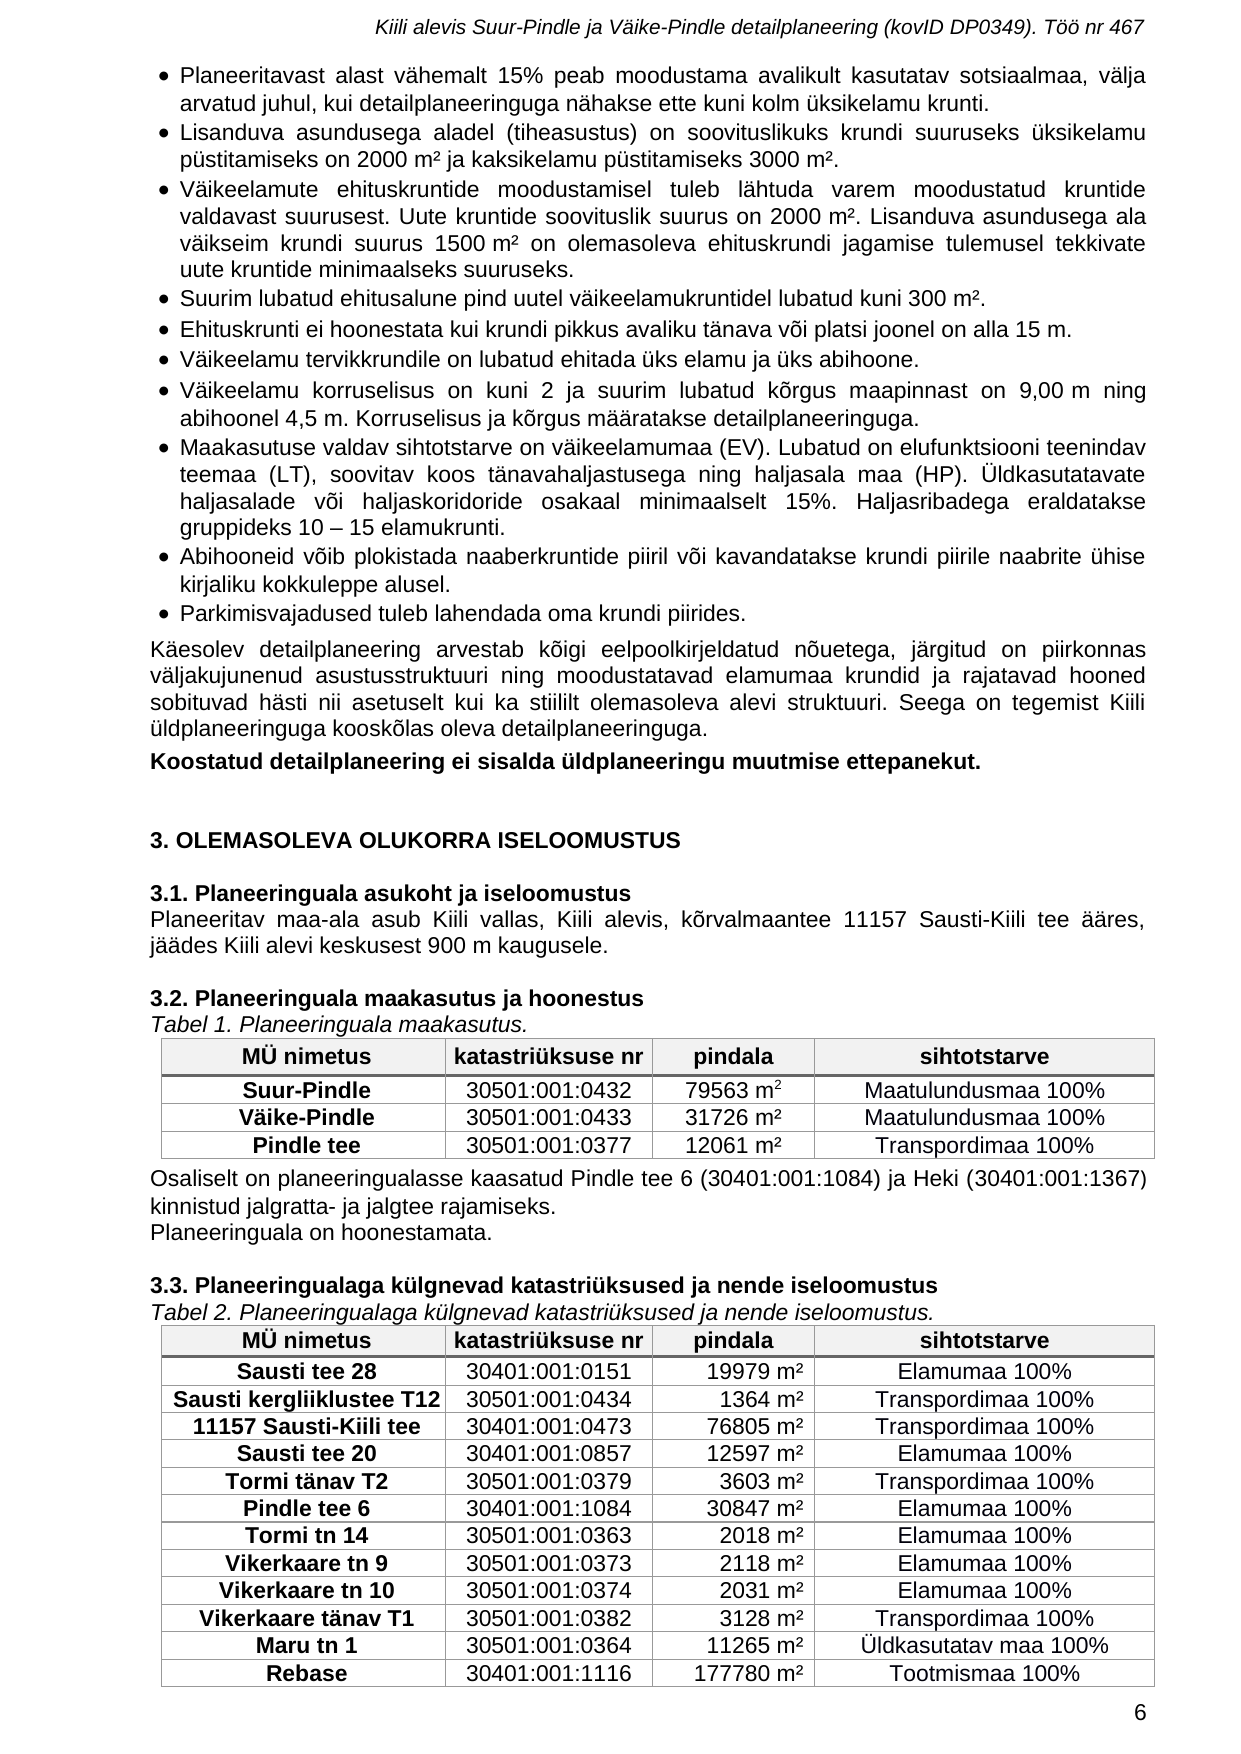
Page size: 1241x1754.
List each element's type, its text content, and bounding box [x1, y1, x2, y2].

table_cell Tormi tänav T2 [162, 1468, 445, 1494]
table_cell Rebase [162, 1660, 445, 1686]
subtitle OLEMASOLEVA OLUKORRA ISELOOMUSTUS [150, 827, 1146, 853]
list Väikeelamu korruselisus on kuni 2 ja suurim lubatud kõrgus maapinnast on 9,00 m ning abihoonel 4,5 m. Korruselisus ja kõrgus määratakse detailplaneeringuga. [157, 374, 1146, 431]
text Käesolev detailplaneering arvestab kõigi eelpoolkirjeldatud nõuetega, järgitud on piirkonnas väljakujunenud asustusstruktuuri ning moodustatavad elamumaa krundid ja rajatavad hooned sobituvad hästi nii asetuselt kui ka stiililt olemasoleva alevi struktuuri. Seega on tegemist Kiili üldplaneeringuga kooskõlas oleva detailplaneeringuga. [150, 636, 1146, 742]
table_cell Vikerkaare tn 9 [162, 1550, 445, 1576]
table_header sihtotstarve [815, 1326, 1154, 1355]
table_cell Transpordimaa 100% [815, 1386, 1154, 1412]
table_cell Väike-Pindle [162, 1104, 445, 1131]
table_cell 30501:001:0377 [446, 1132, 652, 1158]
table_cell Sausti kergliiklustee T12 [162, 1386, 445, 1412]
table_cell 30501:001:0432 [446, 1077, 652, 1103]
table_header katastriüksuse nr [446, 1039, 652, 1074]
table_cell Transpordimaa 100% [815, 1413, 1154, 1439]
table_cell Elamumaa 100% [815, 1577, 1154, 1604]
table_cell Elamumaa 100% [815, 1440, 1154, 1467]
table_header pindala [653, 1326, 814, 1355]
text Planeeritav maa-ala asub Kiili vallas, Kiili alevis, kõrvalmaantee 11157 Sausti-Kiili tee ääres, jäädes Kiili alevi keskusest 900 m kaugusele. [150, 906, 1146, 959]
table_header pindala [653, 1039, 814, 1074]
text Tabel 2. Planeeringualaga külgnevad katastriüksused ja nende iseloomustus. [150, 1298, 1146, 1325]
table_header MÜ nimetus [162, 1039, 445, 1074]
table_cell 2031 m² [653, 1577, 814, 1604]
table_cell 30401:001:1084 [446, 1495, 652, 1521]
table_cell 30501:001:0382 [446, 1605, 652, 1631]
table_cell 2118 m² [653, 1550, 814, 1576]
table_cell Transpordimaa 100% [815, 1132, 1154, 1158]
table_cell 30501:001:0364 [446, 1632, 652, 1658]
table_cell Sausti tee 28 [162, 1358, 445, 1384]
table_cell 3128 m² [653, 1605, 814, 1631]
table_cell 19979 m² [653, 1358, 814, 1384]
table_cell Vikerkaare tänav T1 [162, 1605, 445, 1631]
table_cell Maatulundusmaa 100% [815, 1104, 1154, 1131]
table_header katastriüksuse nr [446, 1326, 652, 1355]
table_cell Tootmismaa 100% [815, 1660, 1154, 1686]
list Ehituskrunti ei hoonestata kui krundi pikkus avaliku tänava või platsi joonel on alla 15 m. [157, 313, 1146, 343]
table_cell Elamumaa 100% [815, 1358, 1154, 1384]
list Planeeritavast alast vähemalt 15% peab moodustama avalikult kasutatav sotsiaalmaa, välja arvatud juhul, kui detailplaneeringuga nähakse ette kuni kolm üksikelamu krunti. [157, 59, 1146, 116]
text Koostatud detailplaneering ei sisalda üldplaneeringu muutmise ettepanekut. [150, 748, 1146, 774]
table_cell 30401:001:0473 [446, 1413, 652, 1439]
table_cell Maatulundusmaa 100% [815, 1077, 1154, 1103]
text Tabel 1. Planeeringuala maakasutus. [150, 1011, 1146, 1038]
table_cell Suur-Pindle [162, 1077, 445, 1103]
table_cell 12597 m² [653, 1440, 814, 1467]
table_cell Tormi tn 14 [162, 1523, 445, 1549]
table_cell 30401:001:0857 [446, 1440, 652, 1467]
table_cell 12061 m² [653, 1132, 814, 1158]
list Lisanduva asundusega aladel (tiheasustus) on soovituslikuks krundi suuruseks üksikelamu püstitamiseks on 2000 m² ja kaksikelamu püstitamiseks 3000 m². [157, 116, 1146, 173]
subtitle Planeeringualaga külgnevad katastriüksused ja nende iseloomustus [150, 1272, 1146, 1298]
table_cell Elamumaa 100% [815, 1523, 1154, 1549]
list Abihooneid võib plokistada naaberkruntide piiril või kavandatakse krundi piirile naabrite ühise kirjaliku kokkuleppe alusel. [157, 540, 1146, 597]
table_cell 76805 m² [653, 1413, 814, 1439]
table_cell 30847 m² [653, 1495, 814, 1521]
list Maakasutuse valdav sihtotstarve on väikeelamumaa (EV). Lubatud on elufunktsiooni teenindav teemaa (LT), soovitav koos tänavahaljastusega ning haljasala maa (HP). Üldkasutatavate haljasalade või haljaskoridoride osakaal minimaalselt 15%. Haljasribadega eraldatakse gruppideks 10 – 15 elamukrunti. [157, 431, 1146, 540]
table_cell Pindle tee [162, 1132, 445, 1158]
table_cell 30501:001:0363 [446, 1523, 652, 1549]
table_cell 30401:001:0151 [446, 1358, 652, 1384]
table_cell 11265 m² [653, 1632, 814, 1658]
list Suurim lubatud ehitusalune pind uutel väikeelamukruntidel lubatud kuni 300 m². [157, 282, 1146, 313]
subtitle Planeeringuala asukoht ja iseloomustus [150, 879, 1146, 906]
table_cell 2018 m² [653, 1523, 814, 1549]
table_cell 11157 Sausti-Kiili tee [162, 1413, 445, 1439]
table_cell 30501:001:0379 [446, 1468, 652, 1494]
table_header sihtotstarve [815, 1039, 1154, 1074]
list Väikeelamute ehituskruntide moodustamisel tuleb lähtuda varem moodustatud kruntide valdavast suurusest. Uute kruntide soovituslik suurus on 2000 m². Lisanduva asundusega ala väikseim krundi suurus 1500 m² on olemasoleva ehituskrundi jagamise tulemusel tekkivate uute kruntide minimaalseks suuruseks. [157, 173, 1146, 282]
table_cell 31726 m² [653, 1104, 814, 1131]
table_cell 177780 m² [653, 1660, 814, 1686]
table_cell Elamumaa 100% [815, 1550, 1154, 1576]
table_cell 30501:001:0374 [446, 1577, 652, 1604]
table_cell 30501:001:0433 [446, 1104, 652, 1131]
table_cell Elamumaa 100% [815, 1495, 1154, 1521]
table_cell Pindle tee 6 [162, 1495, 445, 1521]
table_cell Transpordimaa 100% [815, 1605, 1154, 1631]
table_cell 30401:001:1116 [446, 1660, 652, 1686]
table_cell Maru tn 1 [162, 1632, 445, 1658]
text Osaliselt on planeeringualasse kaasatud Pindle tee 6 (30401:001:1084) ja Heki (30401:001:1367) kinnistud jalgratta- ja jalgtee rajamiseks. [150, 1163, 1146, 1219]
list Väikeelamu tervikkrundile on lubatud ehitada üks elamu ja üks abihoone. [157, 343, 1146, 374]
subtitle Planeeringuala maakasutus ja hoonestus [150, 985, 1146, 1011]
table_cell 1364 m² [653, 1386, 814, 1412]
table_cell Üldkasutatav maa 100% [815, 1632, 1154, 1658]
table_cell Sausti tee 20 [162, 1440, 445, 1467]
table_cell 30501:001:0373 [446, 1550, 652, 1576]
list Parkimisvajadused tuleb lahendada oma krundi piirides. [157, 597, 1146, 628]
table_cell Transpordimaa 100% [815, 1468, 1154, 1494]
table_header MÜ nimetus [162, 1326, 445, 1355]
table_cell 79563 m2 [653, 1077, 814, 1103]
table_cell 30501:001:0434 [446, 1386, 652, 1412]
table_cell 3603 m² [653, 1468, 814, 1494]
table_cell Vikerkaare tn 10 [162, 1577, 445, 1604]
text Planeeringuala on hoonestamata. [150, 1219, 1146, 1246]
